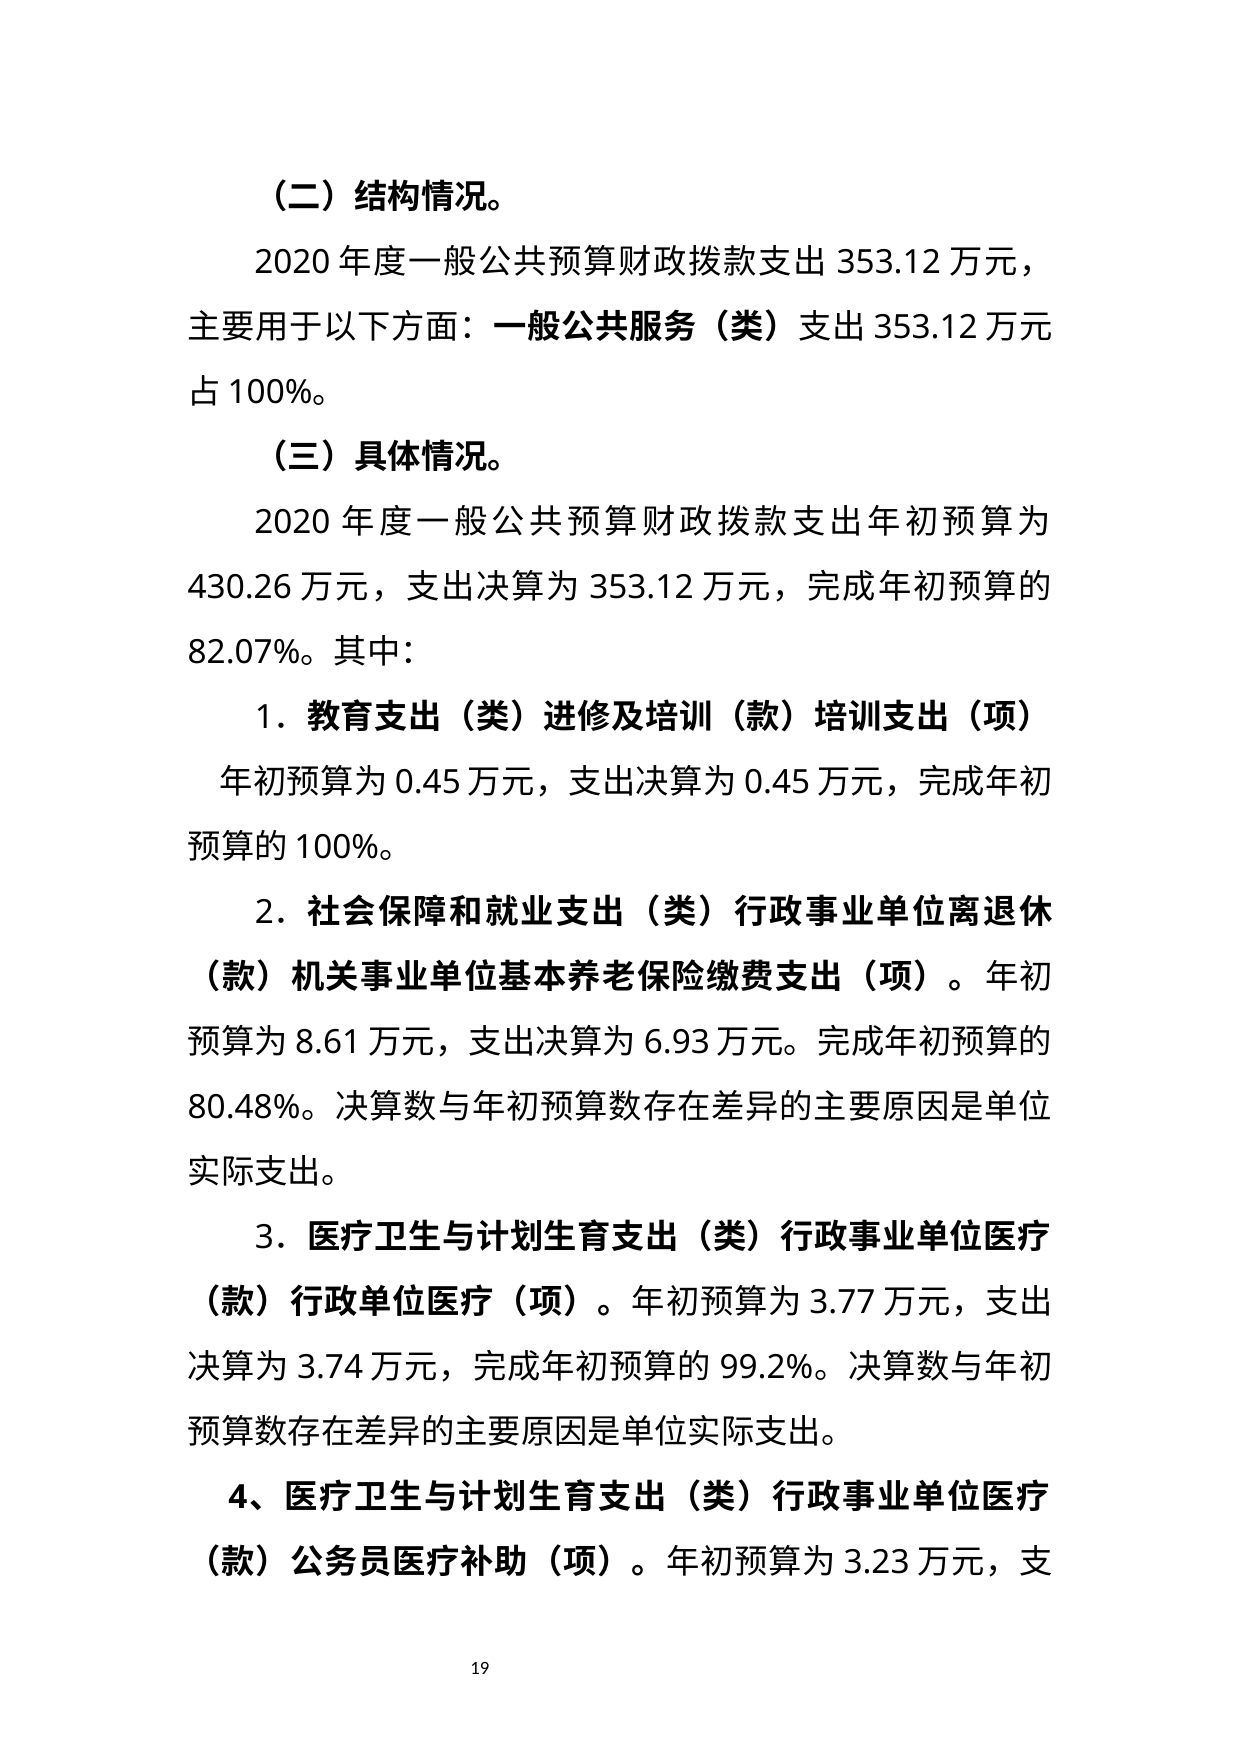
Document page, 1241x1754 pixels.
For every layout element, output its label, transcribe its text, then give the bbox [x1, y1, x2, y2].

text 2020年度一般公共预算财政拨款支出353.12万元，主要用于以下方面：一般公共服务（类）支出353.12万元，占100%。 [187, 227, 1053, 422]
text （三）具体情况。 [187, 422, 1053, 487]
list 医疗卫生与计划生育支出（类）行政事业单位医疗（款）行政单位医疗（项）。年初预算为3.77万元，支出决算为3.74万元，完成年初预算的99.2%。决算数与年初预算数存在差异的主要原因是单位实际支出。 [187, 1202, 1053, 1462]
list 教育支出（类）进修及培训（款）培训支出（项）。 年初预算为0.45万元，支出决算为0.45万元，完成年初预算的100%。 [187, 682, 1053, 877]
text 2020年度一般公共预算财政拨款支出年初预算为430.26万元，支出决算为353.12万元，完成年初预算的82.07%。其中： [187, 487, 1053, 682]
list 社会保障和就业支出（类）行政事业单位离退休（款）机关事业单位基本养老保险缴费支出（项）。年初预算为8.61万元，支出决算为6.93万元。完成年初预算的80.48%。决算数与年初预算数存在差异的主要原因是单位实际支出。 [187, 877, 1053, 1202]
text （二）结构情况。 [187, 162, 1053, 227]
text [187, 1462, 1053, 1592]
